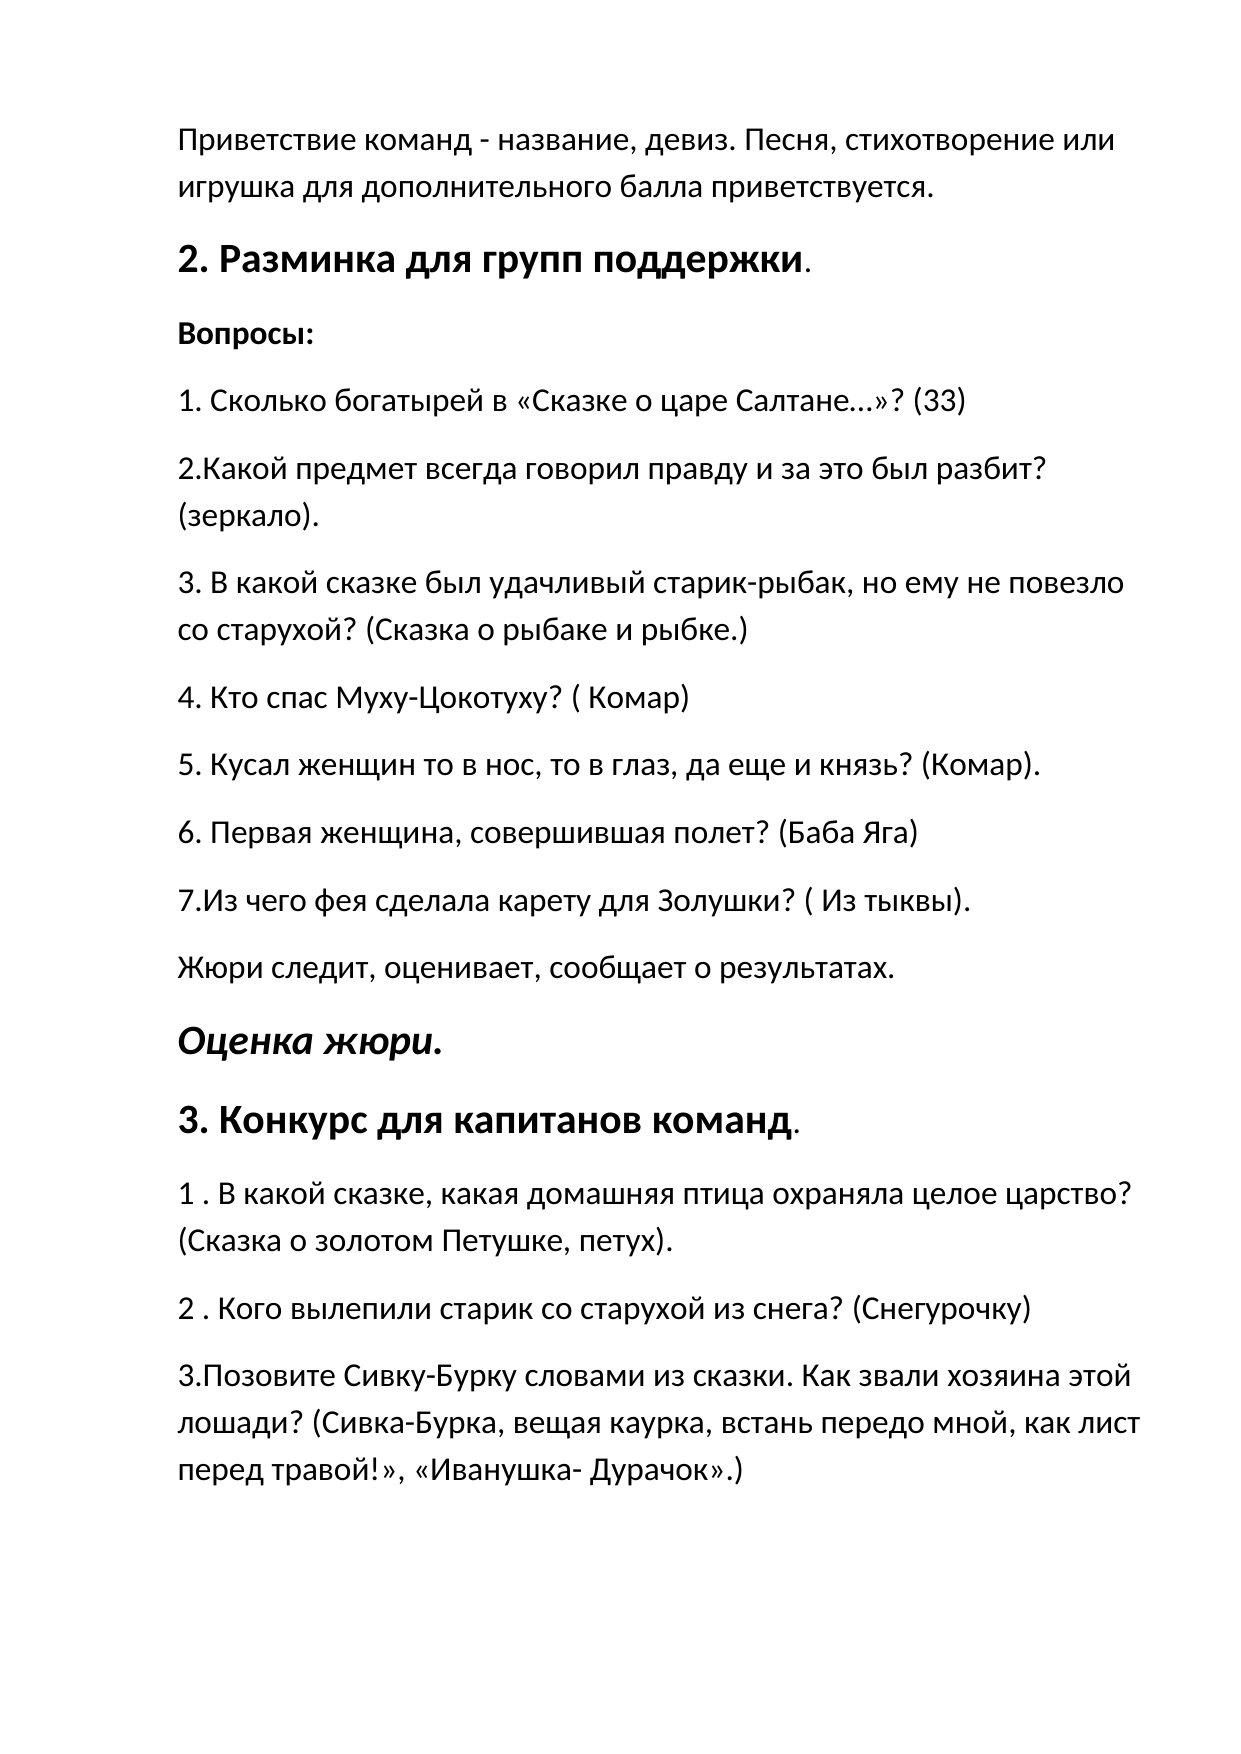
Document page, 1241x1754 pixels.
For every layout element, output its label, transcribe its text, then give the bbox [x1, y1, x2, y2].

text Оценка жюри. [177, 1014, 1152, 1064]
text 5. Кусал женщин то в нос, то в глаз, да еще и князь? (Комар). [177, 743, 1152, 784]
text 1 . В какой сказке, какая домашняя птица охраняла целое царство? (Сказка о золотом Петушке, петух). [177, 1172, 1152, 1260]
text 4. Кто спас Муху-Цокотуху? ( Комар) [177, 676, 1152, 716]
text 7.Из чего фея сделала карету для Золушки? ( Из тыквы). [177, 878, 1152, 919]
text 2.Какой предмет всегда говорил правду и за это был разбит? (зеркало). [177, 447, 1152, 534]
text 1. Сколько богатырей в «Сказке о царе Салтане…»? (33) [177, 379, 1152, 420]
text Жюри следит, оценивает, сообщает о результатах. [177, 946, 1152, 987]
text 2. Разминка для групп поддержки. [177, 232, 1152, 283]
text 6. Первая женщина, совершившая полет? (Баба Яга) [177, 811, 1152, 852]
text 3.Позовите Сивку-Бурку словами из сказки. Как звали хозяина этой лошади? (Сивка-Бурка, вещая каурка, встань передо мной, как лист перед травой!», «Иванушка- Дурачок».) [177, 1354, 1152, 1488]
text 3. Конкурс для капитанов команд. [177, 1093, 1152, 1144]
text 2 . Кого вылепили старик со старухой из снега? (Снегурочку) [177, 1287, 1152, 1327]
text 3. В какой сказке был удачливый старик-рыбак, но ему не повезло со старухой? (Сказка о рыбаке и рыбке.) [177, 561, 1152, 649]
text Приветствие команд - название, девиз. Песня, стихотворение или игрушка для дополнительного балла приветствуется. [177, 118, 1152, 206]
text Вопросы: [177, 312, 1152, 352]
